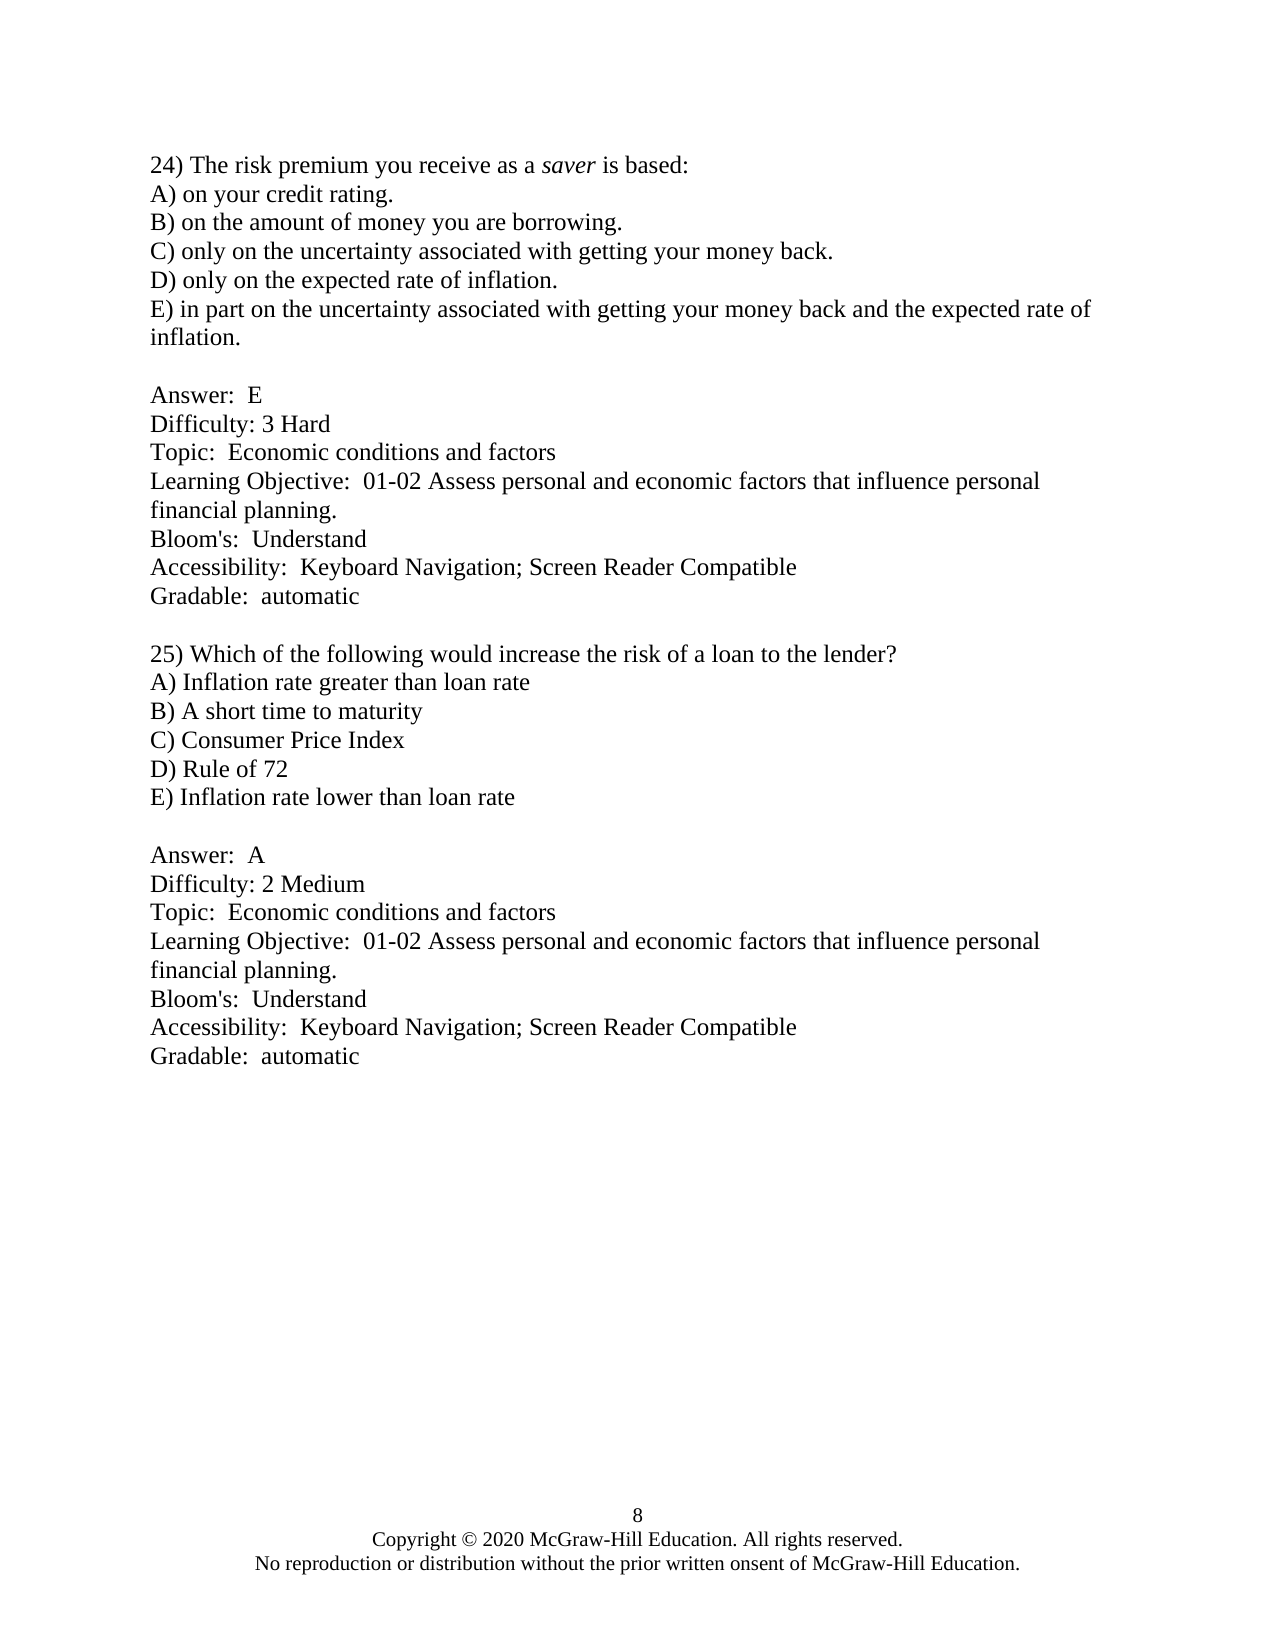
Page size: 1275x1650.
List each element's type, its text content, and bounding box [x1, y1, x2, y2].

text B) A short time to maturity [150, 696, 1125, 725]
text Difficulty: 3 Hard [150, 409, 1125, 437]
text D) only on the expected rate of inflation. [150, 265, 1125, 294]
text Accessibility: Keyboard Navigation; Screen Reader Compatible [150, 1012, 1125, 1041]
text A) on your credit rating. [150, 179, 1125, 207]
text Bloom's: Understand [150, 984, 1125, 1012]
text 25) Which of the following would increase the risk of a loan to the lender? [150, 639, 1125, 667]
text Gradable: automatic [150, 581, 1125, 610]
text Topic: Economic conditions and factors [150, 897, 1125, 926]
text Answer: E [150, 380, 1125, 409]
text B) on the amount of money you are borrowing. [150, 207, 1125, 236]
text A) Inflation rate greater than loan rate [150, 667, 1125, 696]
text E) Inflation rate lower than loan rate [150, 782, 1125, 811]
text E) in part on the uncertainty associated with getting your money back and the expected rate of inflation. [150, 294, 1125, 351]
text Bloom's: Understand [150, 524, 1125, 552]
text Answer: A [150, 840, 1125, 869]
text Gradable: automatic [150, 1041, 1125, 1070]
text Topic: Economic conditions and factors [150, 437, 1125, 466]
text 24) The risk premium you receive as a saver is based: [150, 150, 1125, 179]
text C) Consumer Price Index [150, 725, 1125, 754]
text Learning Objective: 01-02 Assess personal and economic factors that influence personal financial planning. [150, 926, 1125, 984]
text D) Rule of 72 [150, 754, 1125, 782]
text C) only on the uncertainty associated with getting your money back. [150, 236, 1125, 265]
text Learning Objective: 01-02 Assess personal and economic factors that influence personal financial planning. [150, 466, 1125, 524]
text Difficulty: 2 Medium [150, 869, 1125, 897]
text Accessibility: Keyboard Navigation; Screen Reader Compatible [150, 552, 1125, 581]
